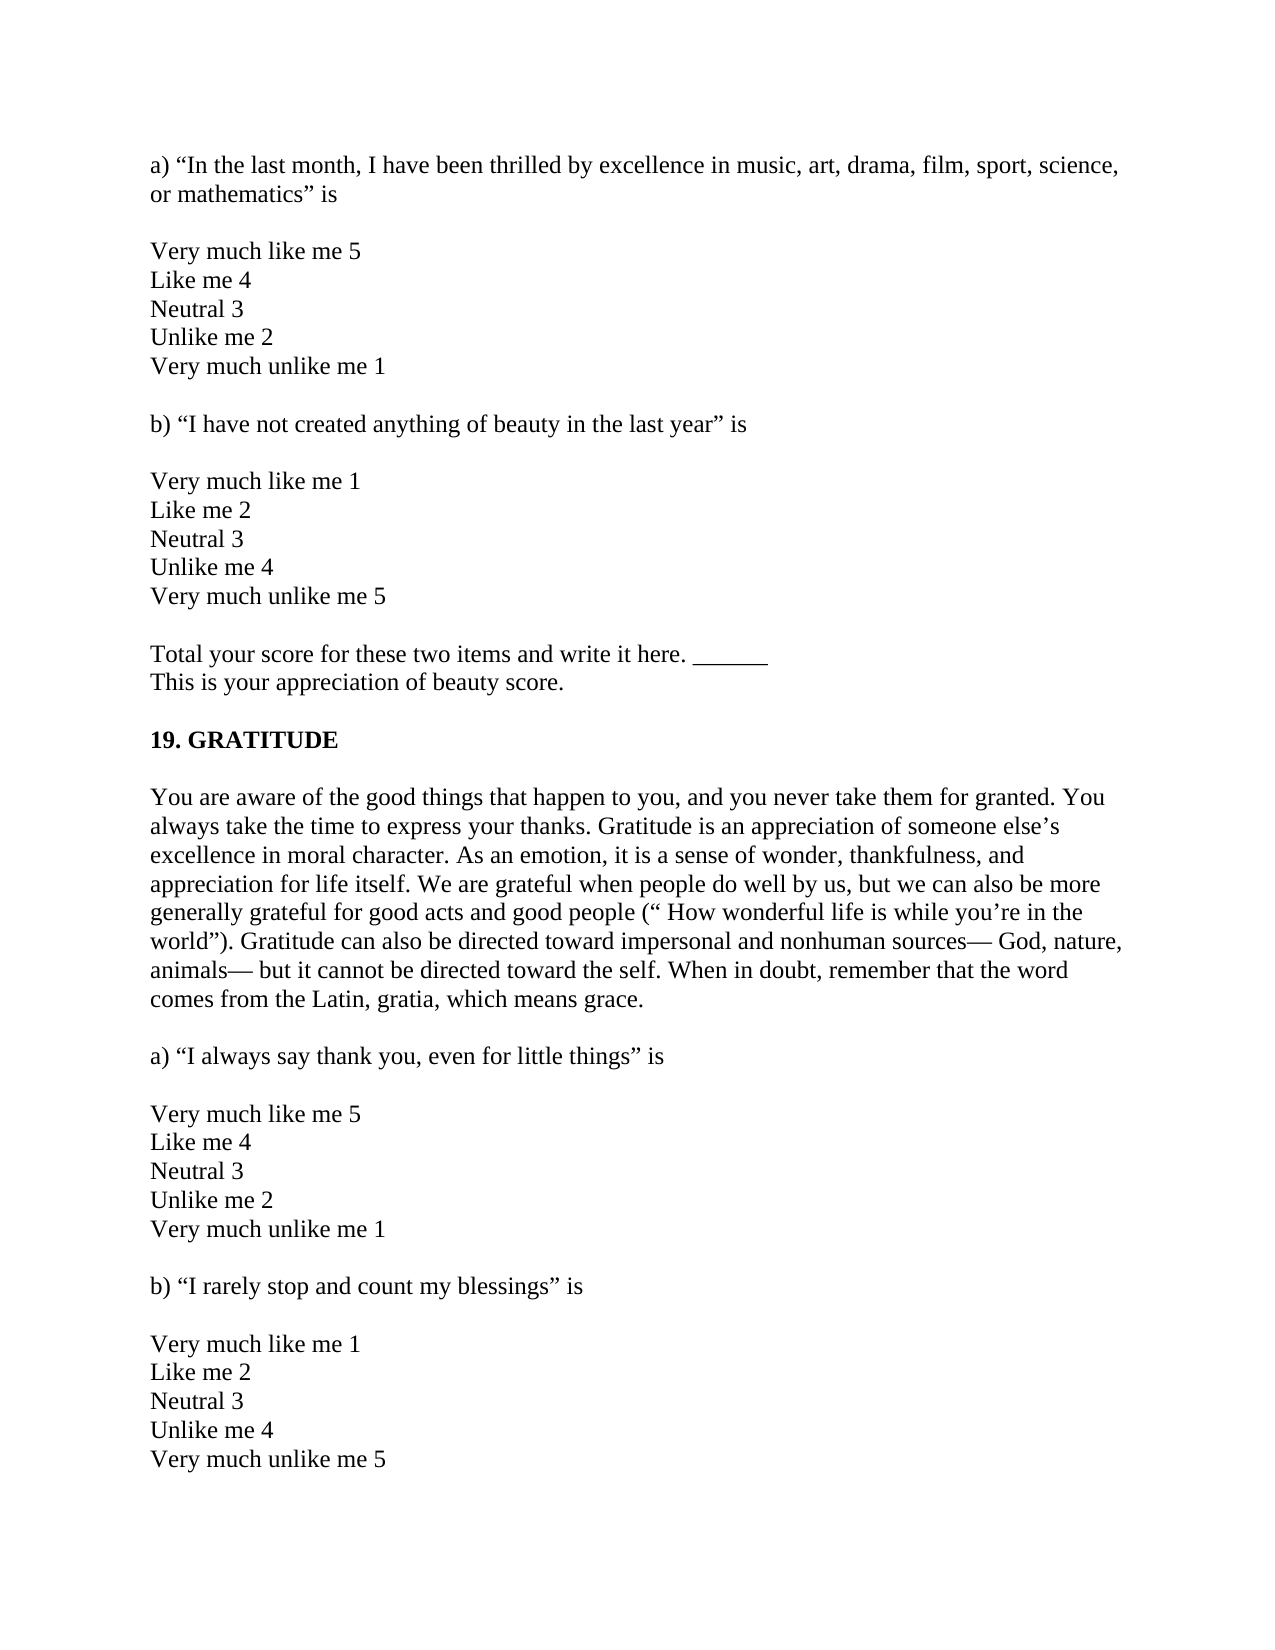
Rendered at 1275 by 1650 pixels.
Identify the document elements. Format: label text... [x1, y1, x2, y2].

text Very much unlike me 5 [150, 1444, 1125, 1472]
text Very much like me 5 [150, 1099, 1125, 1127]
text Neutral 3 [150, 294, 1125, 322]
text Very much unlike me 1 [150, 1214, 1125, 1242]
text Like me 2 [150, 1357, 1125, 1386]
text 19. GRATITUDE [150, 725, 1125, 754]
text Neutral 3 [150, 1156, 1125, 1185]
text Very much unlike me 1 [150, 351, 1125, 380]
text Unlike me 2 [150, 322, 1125, 351]
text Unlike me 2 [150, 1185, 1125, 1214]
text Total your score for these two items and write it here. ______ [150, 639, 1125, 667]
text Unlike me 4 [150, 552, 1125, 581]
text Like me 4 [150, 265, 1125, 294]
text This is your appreciation of beauty score. [150, 667, 1125, 696]
text Very much like me 5 [150, 236, 1125, 265]
text Very much unlike me 5 [150, 581, 1125, 610]
text Unlike me 4 [150, 1415, 1125, 1444]
text You are aware of the good things that happen to you, and you never take them for granted. You always take the time to express your thanks. Gratitude is an appreciation of someone else’s excellence in moral character. As an emotion, it is a sense of wonder, thankfulness, and appreciation for life itself. We are grateful when people do well by us, but we can also be more generally grateful for good acts and good people (“ How wonderful life is while you’re in the world”). Gratitude can also be directed toward impersonal and nonhuman sources— God, nature, animals— but it cannot be directed toward the self. When in doubt, remember that the word comes from the Latin, gratia, which means grace. [150, 782, 1125, 1012]
text Like me 4 [150, 1127, 1125, 1156]
text a) “I always say thank you, even for little things” is [150, 1041, 1125, 1070]
text Very much like me 1 [150, 1329, 1125, 1357]
text Neutral 3 [150, 524, 1125, 552]
text Very much like me 1 [150, 466, 1125, 495]
text Like me 2 [150, 495, 1125, 524]
text b) “I have not created anything of beauty in the last year” is [150, 409, 1125, 437]
text b) “I rarely stop and count my blessings” is [150, 1271, 1125, 1300]
text a) “In the last month, I have been thrilled by excellence in music, art, drama, film, sport, science, or mathematics” is [150, 150, 1125, 207]
text Neutral 3 [150, 1386, 1125, 1415]
